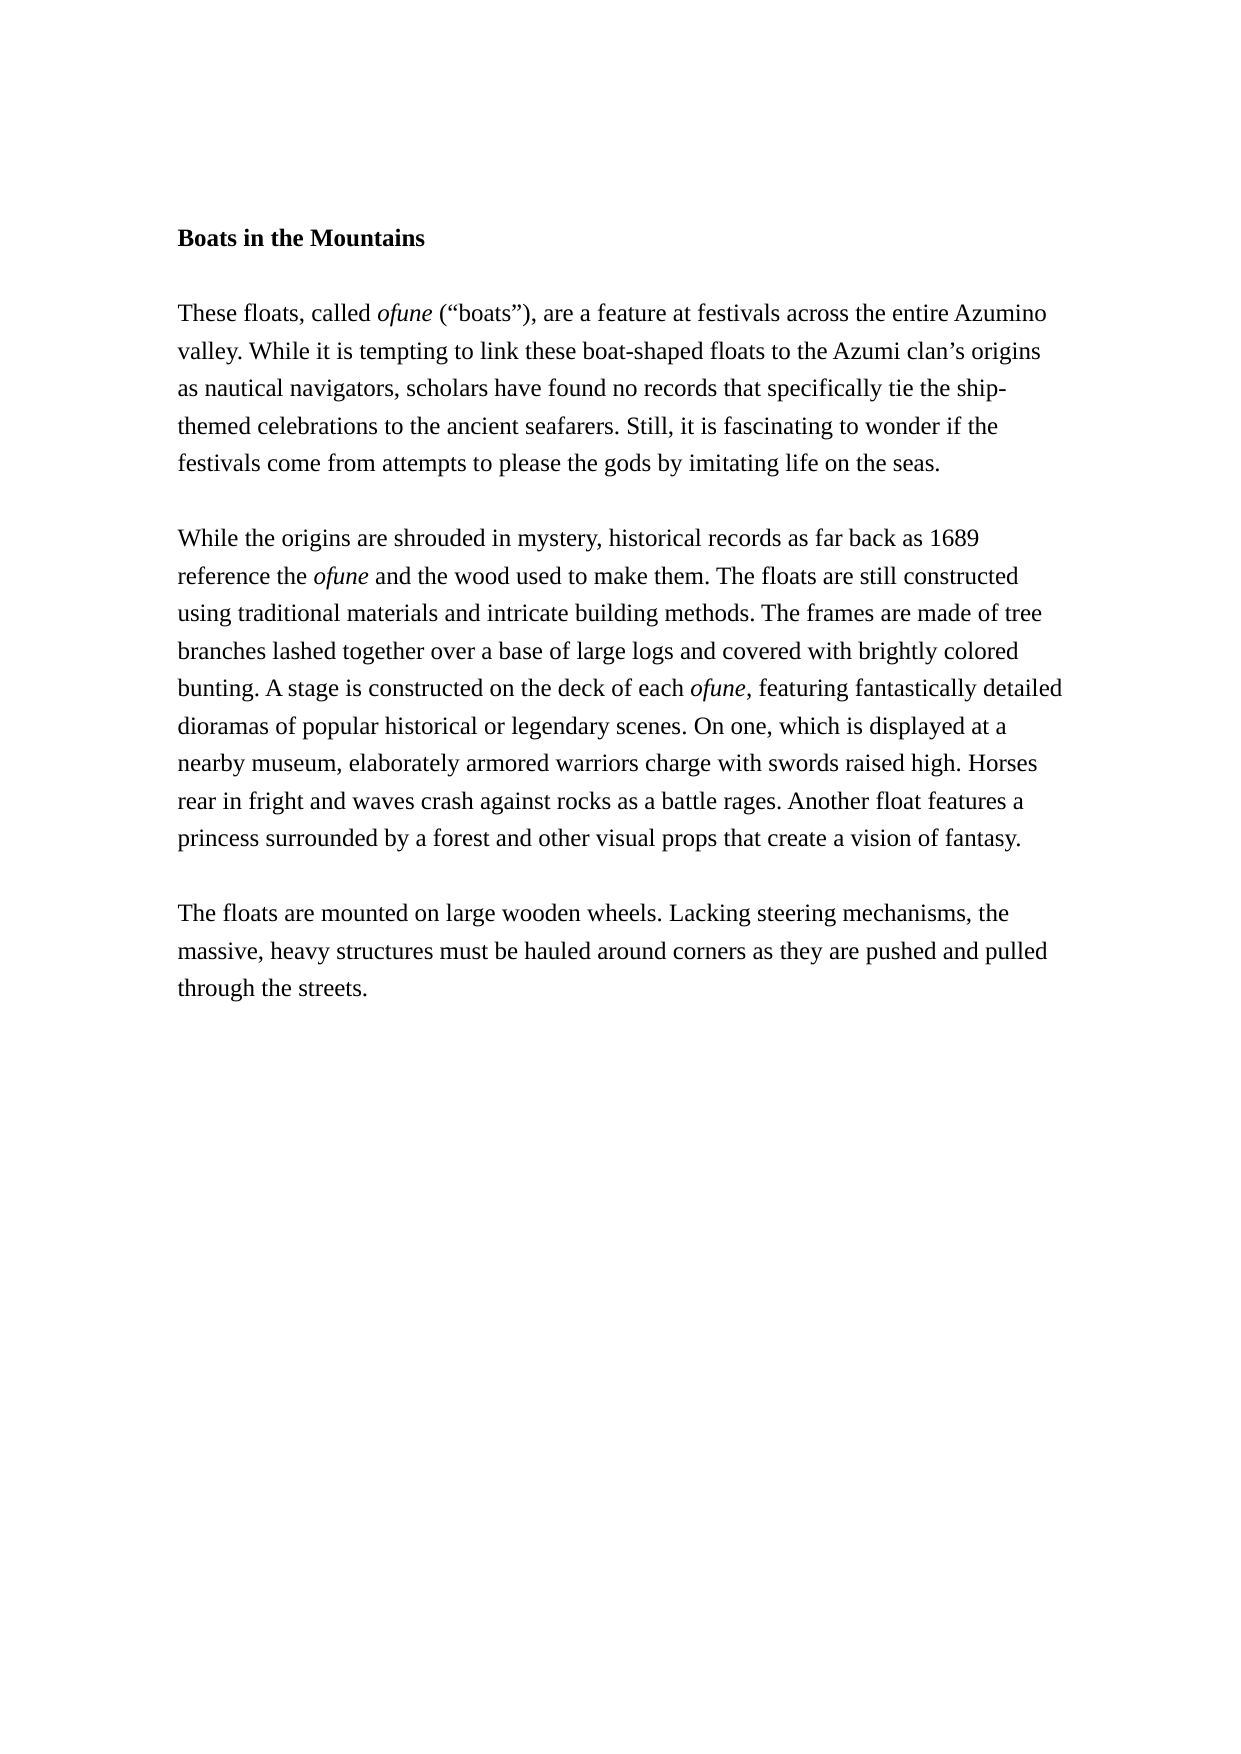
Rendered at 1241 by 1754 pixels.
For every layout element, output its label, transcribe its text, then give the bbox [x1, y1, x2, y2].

text These floats, called ofune (“boats”), are a feature at festivals across the entire Azumino valley. While it is tempting to link these boat-shaped floats to the Azumi clan’s origins as nautical navigators, scholars have found no records that specifically tie the ship-themed celebrations to the ancient seafarers. Still, it is fascinating to wonder if the festivals come from attempts to please the gods by imitating life on the seas. [177, 292, 1063, 479]
text The floats are mounted on large wooden wheels. Lacking steering mechanisms, the massive, heavy structures must be hauled around corners as they are pushed and pulled through the streets. [177, 892, 1063, 1004]
text While the origins are shrouded in mystery, historical records as far back as 1689 reference the ofune and the wood used to make them. The floats are still constructed using traditional materials and intricate building methods. The frames are made of tree branches lashed together over a base of large logs and covered with brightly colored bunting. A stage is constructed on the deck of each ofune, featuring fantastically detailed dioramas of popular historical or legendary scenes. On one, which is displayed at a nearby museum, elaborately armored warriors charge with swords raised high. Horses rear in fright and waves crash against rocks as a battle rages. Another float features a princess surrounded by a forest and other visual props that create a vision of fantasy. [177, 517, 1063, 854]
text Boats in the Mountains [177, 217, 1063, 254]
